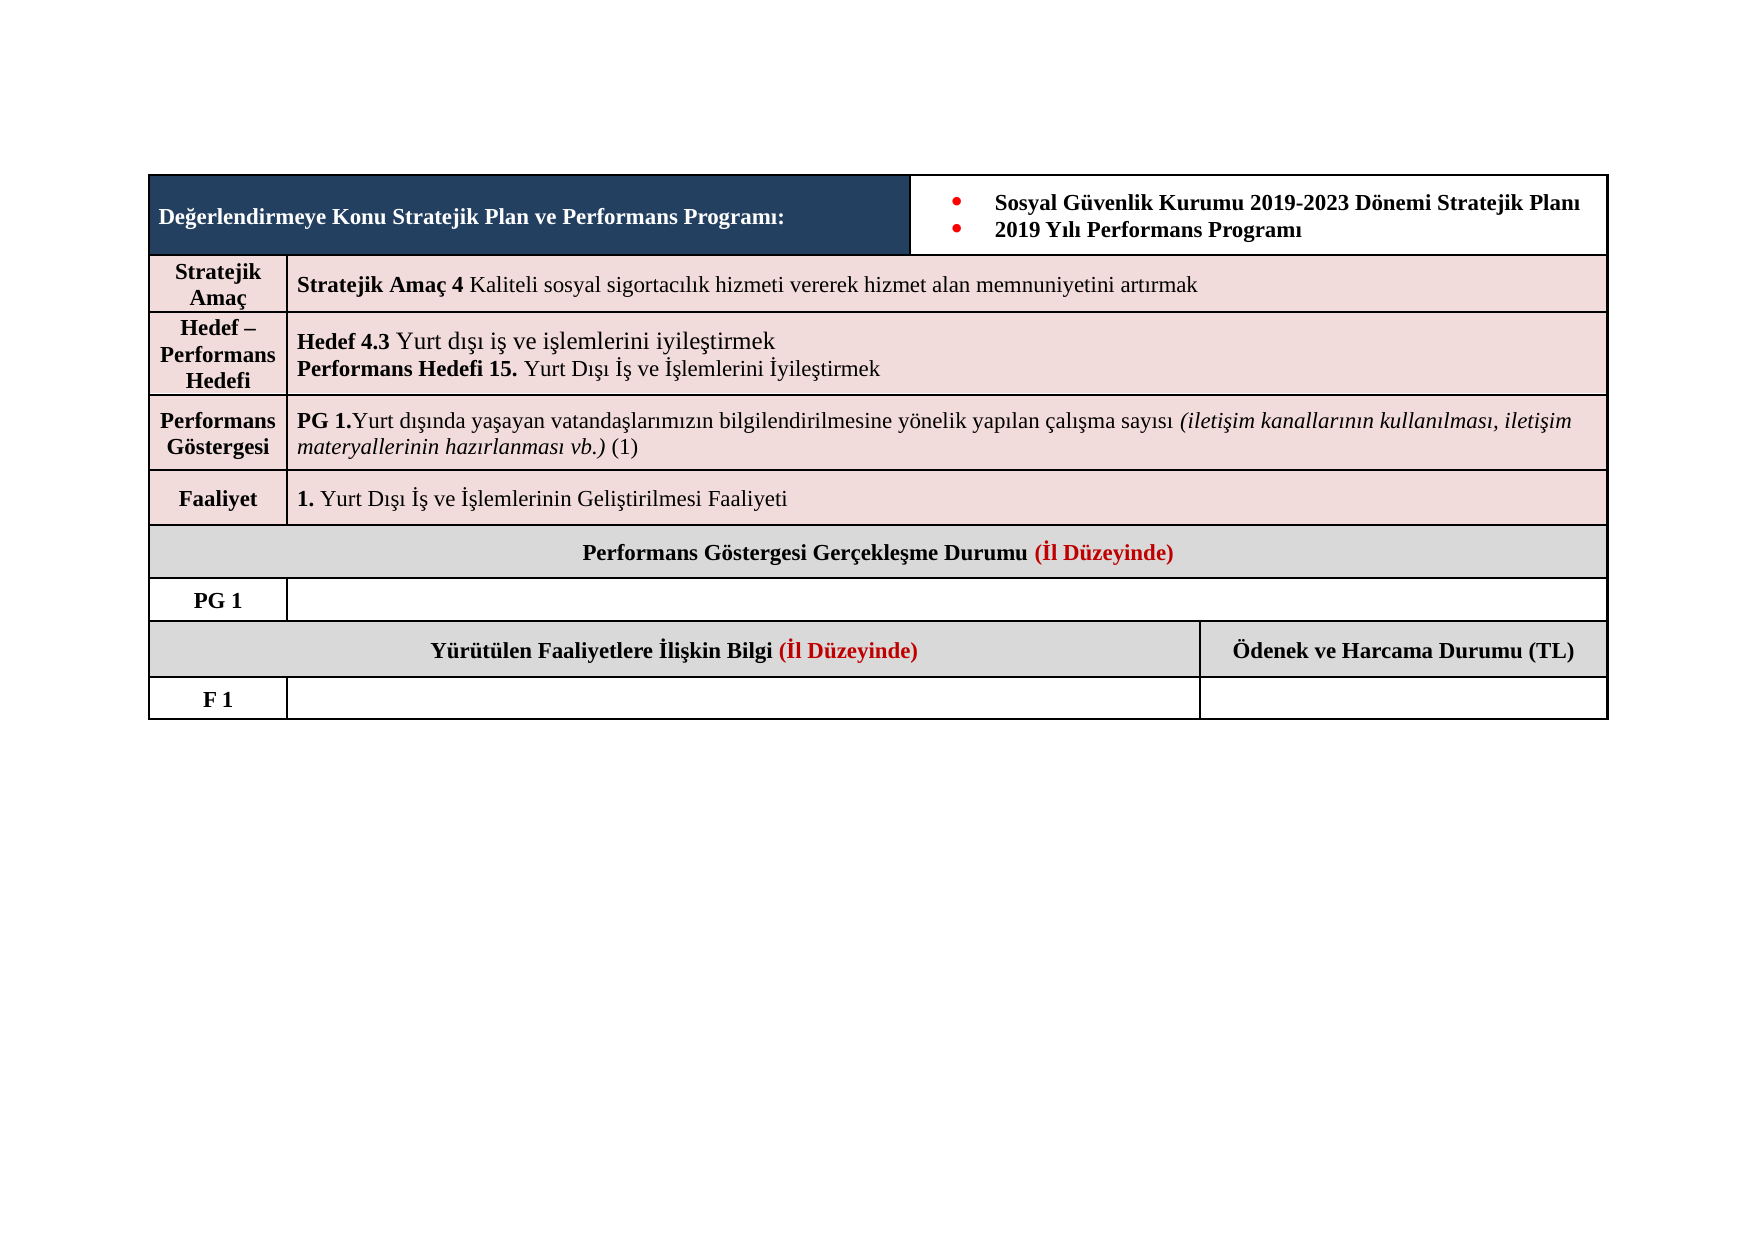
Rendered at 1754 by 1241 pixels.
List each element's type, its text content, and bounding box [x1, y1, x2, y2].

table_cell [288, 678, 1199, 718]
table_cell [1201, 678, 1606, 718]
table_cell Hedef – Performans Hedefi [150, 313, 286, 393]
table_cell Faaliyet [150, 471, 286, 524]
table_cell 1. Yurt Dışı İş ve İşlemlerinin Geliştirilmesi Faaliyeti [288, 471, 1606, 524]
table_header Sosyal Güvenlik Kurumu 2019-2023 Dönemi Stratejik Planı 2019 Yılı Performans Programı [911, 176, 1606, 254]
table_cell Hedef 4.3 Yurt dışı iş ve işlemlerini iyileştirmek Performans Hedefi 15. Yurt Dışı İş ve İşlemlerini İyileştirmek [288, 313, 1606, 393]
table_cell Stratejik Amaç [150, 256, 286, 311]
table_cell Yürütülen Faaliyetlere İlişkin Bilgi (İl Düzeyinde) [150, 622, 1199, 676]
table_cell PG 1.Yurt dışında yaşayan vatandaşlarımızın bilgilendirilmesine yönelik yapılan çalışma sayısı (iletişim kanallarının kullanılması, iletişim materyallerinin hazırlanması vb.) (1) [288, 396, 1606, 469]
table_cell F 1 [150, 678, 286, 718]
table_cell Performans Göstergesi [150, 396, 286, 469]
table_cell [288, 579, 1606, 620]
table_header Değerlendirmeye Konu Stratejik Plan ve Performans Programı: [150, 176, 909, 254]
table_cell Ödenek ve Harcama Durumu (TL) [1201, 622, 1606, 676]
table_cell PG 1 [150, 579, 286, 620]
table_cell Performans Göstergesi Gerçekleşme Durumu (İl Düzeyinde) [150, 526, 1606, 577]
table_cell Stratejik Amaç 4 Kaliteli sosyal sigortacılık hizmeti vererek hizmet alan memnuniyetini artırmak [288, 256, 1606, 311]
